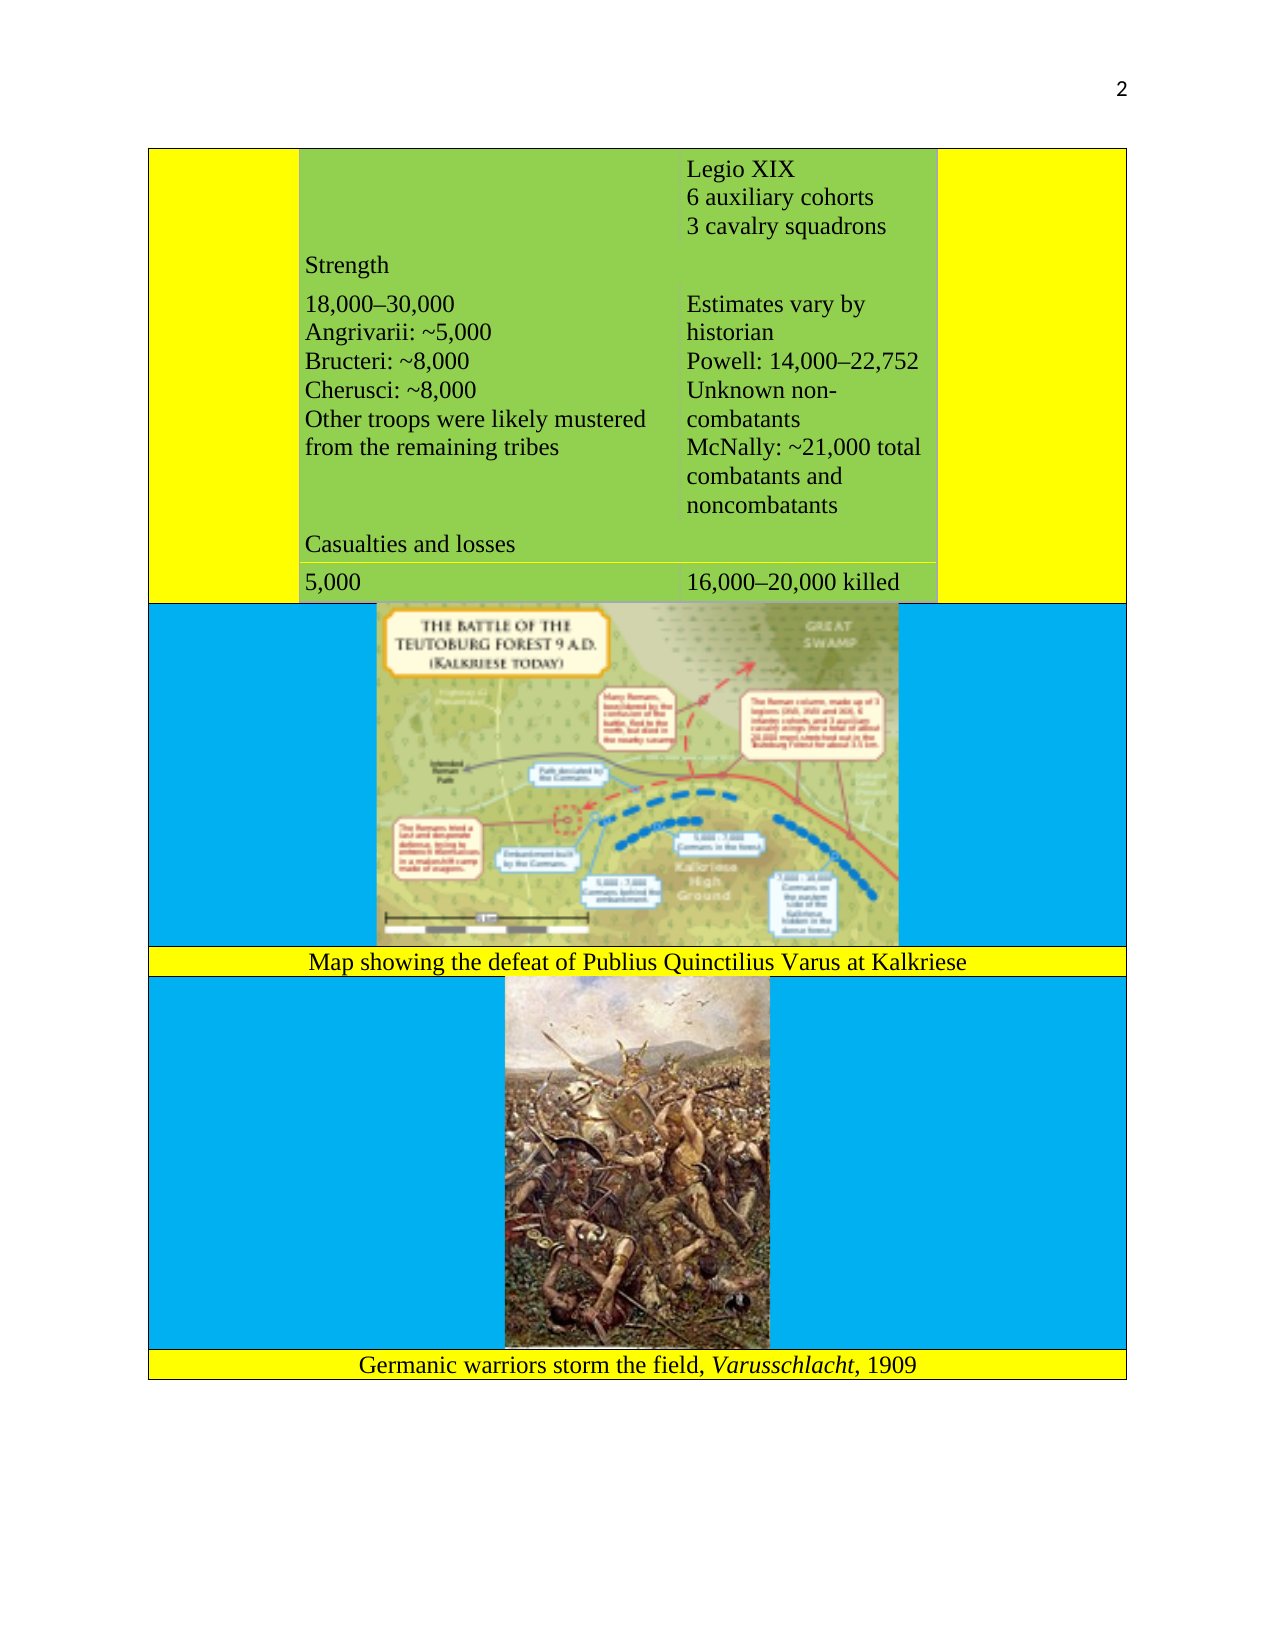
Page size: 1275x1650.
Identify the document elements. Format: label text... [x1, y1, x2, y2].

table_cell [771, 977, 1126, 1349]
table_cell [149, 604, 376, 946]
table_cell Germanic warriors storm the field, Varusschlacht, 1909 [149, 1350, 1126, 1379]
table_cell [938, 149, 1126, 603]
picture [505, 976, 770, 1349]
table_cell Map showing the defeat of Publius Quinctilius Varus at Kalkriese [149, 947, 1126, 976]
table_cell [899, 604, 1126, 946]
table_cell [149, 149, 299, 603]
picture [377, 603, 898, 946]
table_cell [149, 977, 504, 1349]
